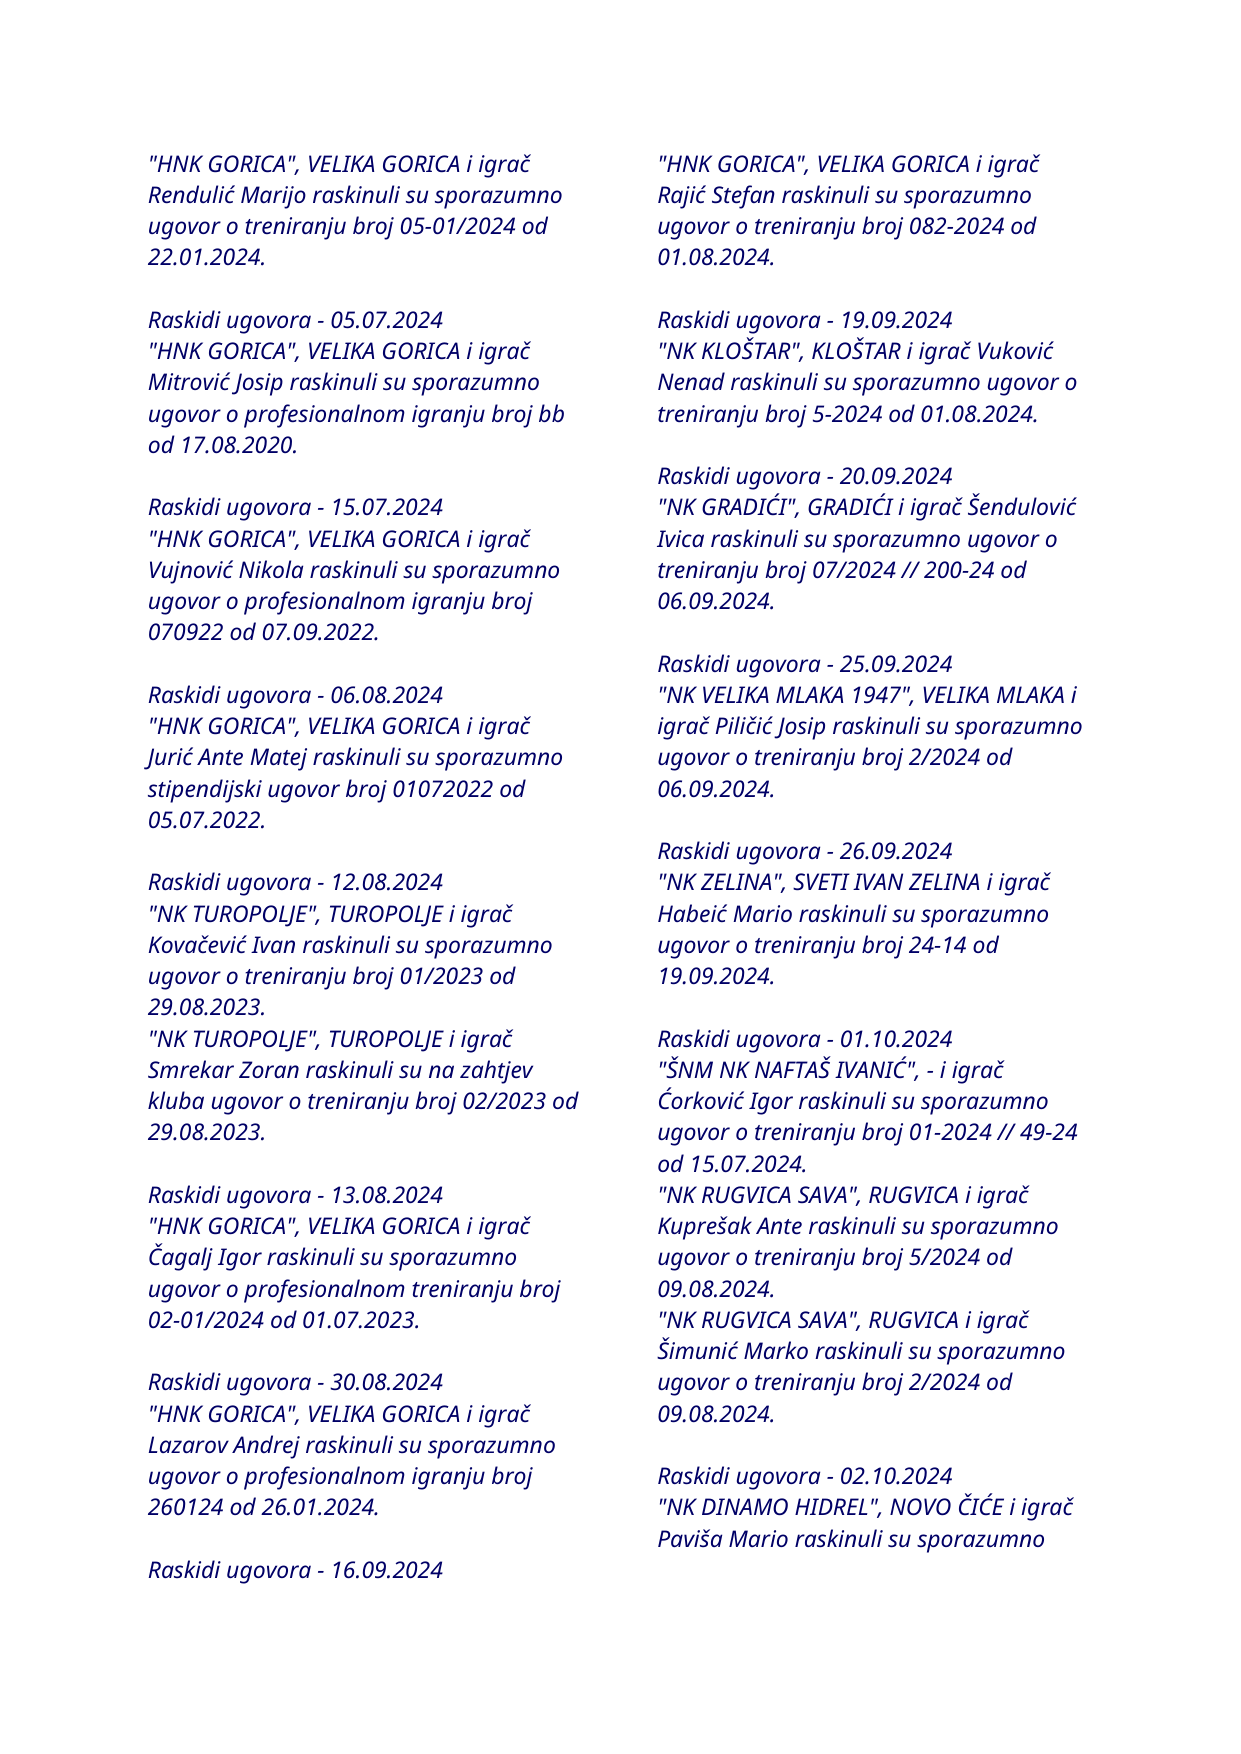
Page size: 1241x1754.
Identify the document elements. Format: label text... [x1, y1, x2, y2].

text Raskidi ugovora - 30.08.2024 [148, 1366, 583, 1398]
text Raskidi ugovora - 20.09.2024 [657, 460, 1093, 491]
text "ŠNM NK NAFTAŠ IVANIĆ", - i igrač Ćorković Igor raskinuli su sporazumno ugovor o treniranju broj 01-2024 // 49-24 od 15.07.2024. [657, 1054, 1093, 1179]
text "NK TUROPOLJE", TUROPOLJE i igrač Smrekar Zoran raskinuli su na zahtjev kluba ugovor o treniranju broj 02/2023 od 29.08.2023. [148, 1023, 583, 1148]
text "HNK GORICA", VELIKA GORICA i igrač Jurić Ante Matej raskinuli su sporazumno stipendijski ugovor broj 01072022 od 05.07.2022. [148, 710, 583, 835]
text Raskidi ugovora - 25.09.2024 [657, 648, 1093, 679]
text Raskidi ugovora - 26.09.2024 [657, 835, 1093, 866]
text Raskidi ugovora - 16.09.2024 [148, 1554, 583, 1585]
text "HNK GORICA", VELIKA GORICA i igrač Rajić Stefan raskinuli su sporazumno ugovor o treniranju broj 082-2024 od 01.08.2024. [657, 148, 1093, 273]
text "NK RUGVICA SAVA", RUGVICA i igrač Kuprešak Ante raskinuli su sporazumno ugovor o treniranju broj 5/2024 od 09.08.2024. [657, 1179, 1093, 1304]
text Raskidi ugovora - 06.08.2024 [148, 679, 583, 710]
text Raskidi ugovora - 13.08.2024 [148, 1179, 583, 1210]
text "HNK GORICA", VELIKA GORICA i igrač Lazarov Andrej raskinuli su sporazumno ugovor o profesionalnom igranju broj 260124 od 26.01.2024. [148, 1398, 583, 1523]
text "NK GRADIĆI", GRADIĆI i igrač Šendulović Ivica raskinuli su sporazumno ugovor o treniranju broj 07/2024 // 200-24 od 06.09.2024. [657, 491, 1093, 616]
text "NK TUROPOLJE", TUROPOLJE i igrač Kovačević Ivan raskinuli su sporazumno ugovor o treniranju broj 01/2023 od 29.08.2023. [148, 898, 583, 1023]
text "HNK GORICA", VELIKA GORICA i igrač Rendulić Marijo raskinuli su sporazumno ugovor o treniranju broj 05-01/2024 od 22.01.2024. [148, 148, 583, 273]
text "HNK GORICA", VELIKA GORICA i igrač Vujnović Nikola raskinuli su sporazumno ugovor o profesionalnom igranju broj 070922 od 07.09.2022. [148, 523, 583, 648]
text "NK KLOŠTAR", KLOŠTAR i igrač Vuković Nenad raskinuli su sporazumno ugovor o treniranju broj 5-2024 od 01.08.2024. [657, 335, 1093, 429]
text "HNK GORICA", VELIKA GORICA i igrač Mitrović Josip raskinuli su sporazumno ugovor o profesionalnom igranju broj bb od 17.08.2020. [148, 335, 583, 460]
text Raskidi ugovora - 19.09.2024 [657, 304, 1093, 335]
text Raskidi ugovora - 01.10.2024 [657, 1023, 1093, 1054]
text Raskidi ugovora - 15.07.2024 [148, 491, 583, 523]
text Raskidi ugovora - 12.08.2024 [148, 866, 583, 898]
text Raskidi ugovora - 05.07.2024 [148, 304, 583, 335]
text "NK RUGVICA SAVA", RUGVICA i igrač Šimunić Marko raskinuli su sporazumno ugovor o treniranju broj 2/2024 od 09.08.2024. [657, 1304, 1093, 1429]
text "NK ZELINA", SVETI IVAN ZELINA i igrač Habeić Mario raskinuli su sporazumno ugovor o treniranju broj 24-14 od 19.09.2024. [657, 866, 1093, 991]
text Raskidi ugovora - 02.10.2024 [657, 1460, 1093, 1491]
text "NK DINAMO HIDREL", NOVO ČIĆE i igrač Paviša Mario raskinuli su sporazumno ugovor o treniranju broj 03/2024 od 04.09.2024. [657, 1491, 1093, 1554]
text "HNK GORICA", VELIKA GORICA i igrač Čagalj Igor raskinuli su sporazumno ugovor o profesionalnom treniranju broj 02-01/2024 od 01.07.2023. [148, 1210, 583, 1335]
text "NK VELIKA MLAKA 1947", VELIKA MLAKA i igrač Piličić Josip raskinuli su sporazumno ugovor o treniranju broj 2/2024 od 06.09.2024. [657, 679, 1093, 804]
